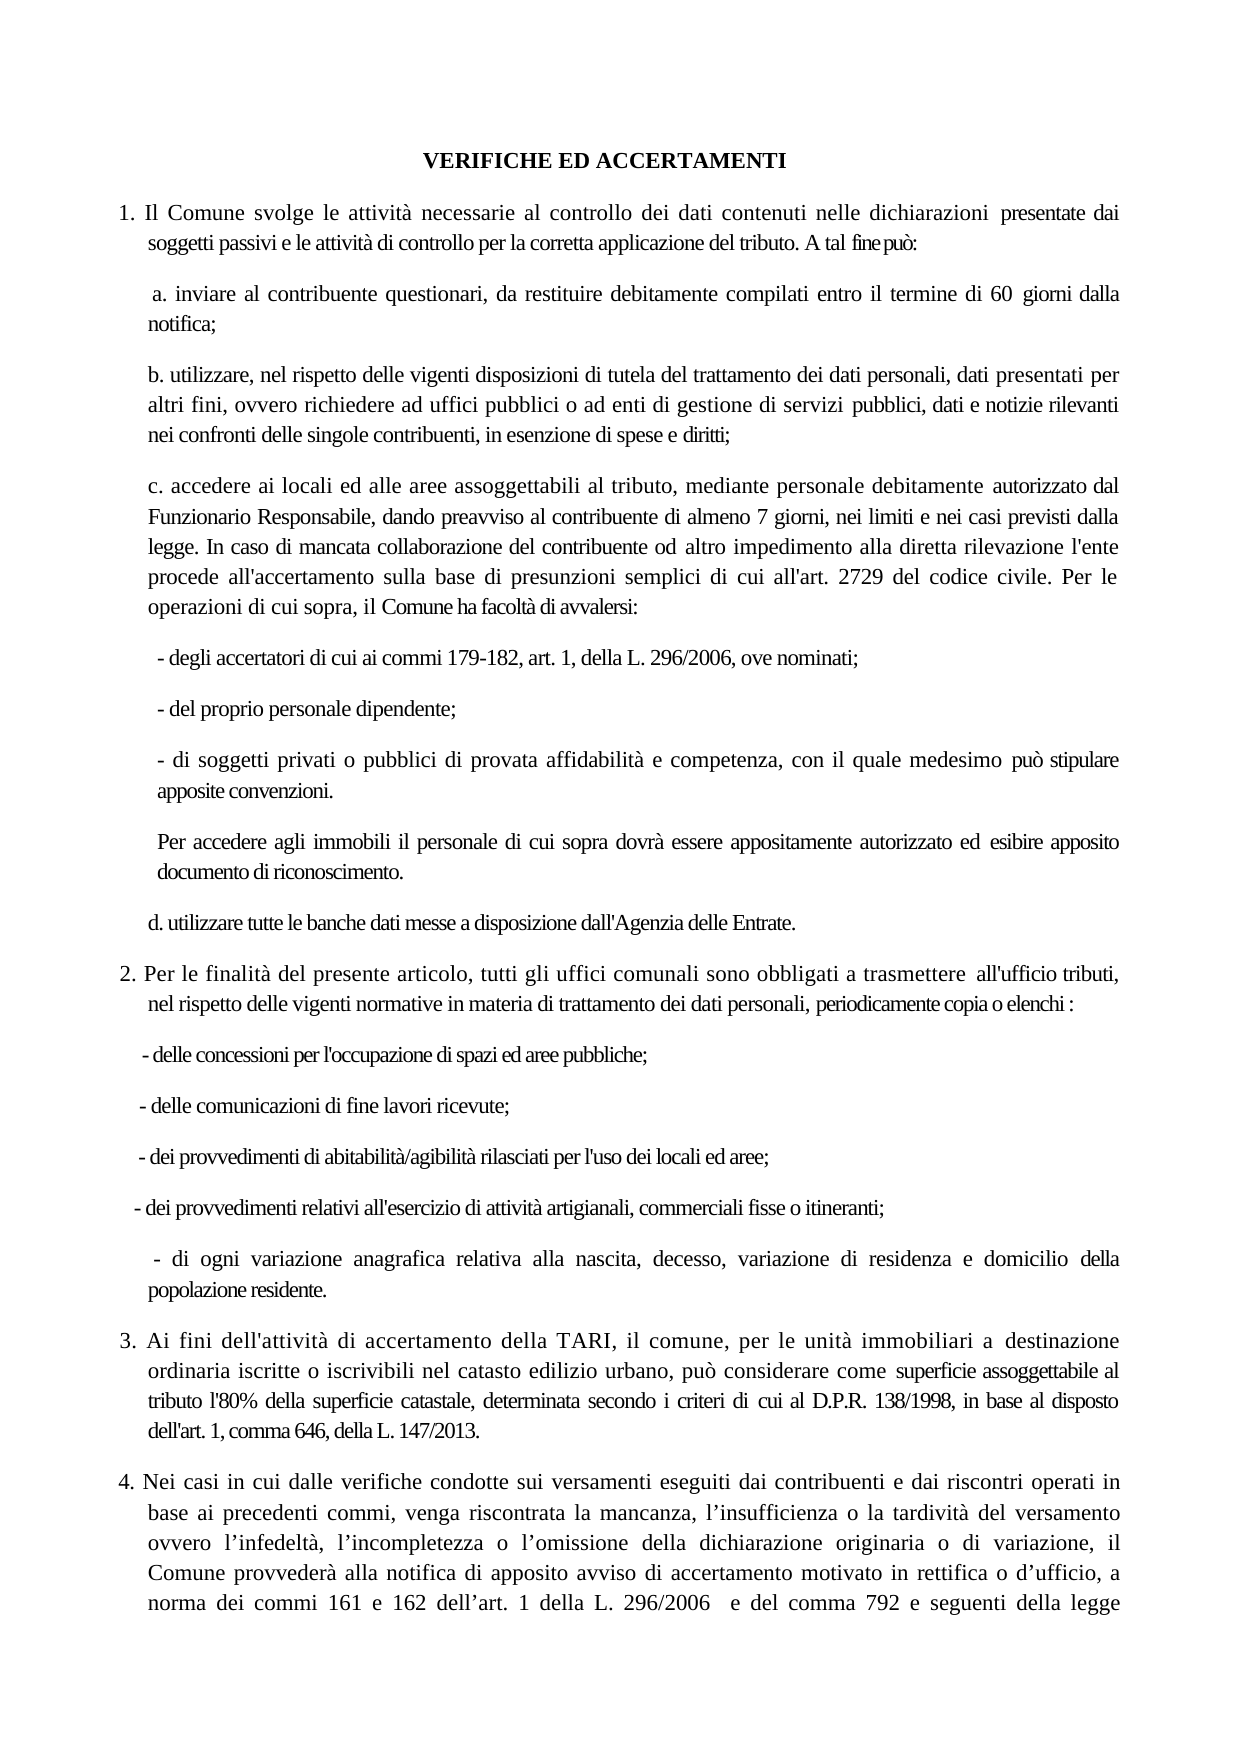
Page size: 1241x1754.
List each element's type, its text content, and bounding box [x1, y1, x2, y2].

text b. utilizzare, nel rispetto delle vigenti disposizioni di tutela del trattamento dei dati personali, dati presentati per altri fini, ovvero richiedere ad uffici pubblici o ad enti di gestione di servizi pubblici, dati e notizie rilevanti nei confronti delle singole contribuenti, in esenzione di spese e diritti; [148, 361, 1119, 448]
text 3. Ai fini dell'attività di accertamento della TARI, il comune, per le unità immobiliari a destinazione ordinaria iscritte o iscrivibili nel catasto edilizio urbano, può considerare come superficie assoggettabile al tributo l'80% della superficie catastale, determinata secondo i criteri di cui al D.P.R. 138/1998, in base al disposto dell'art. 1, comma 646, della L. 147/2013. [119, 1327, 1119, 1444]
text - delle comunicazioni di fine lavori ricevute; [119, 1092, 617, 1119]
text - dei provvedimenti relativi all'esercizio di attività artigianali, commerciali fisse o itineranti; [119, 1194, 1047, 1221]
text - di ogni variazione anagrafica relativa alla nascita, decesso, variazione di residenza e domicilio della popolazione residente. [119, 1246, 1120, 1302]
text - delle concessioni per l'occupazione di spazi ed aree pubbliche; [119, 1041, 795, 1068]
text 1. Il Comune svolge le attività necessarie al controllo dei dati contenuti nelle dichiarazioni presentate dai soggetti passivi e le attività di controllo per la corretta applicazione del tributo. A tal fine può: [118, 199, 1119, 255]
text VERIFICHE ED ACCERTAMENTI [423, 148, 846, 174]
text Per accedere agli immobili il personale di cui sopra dovrà essere appositamente autorizzato ed esibire apposito documento di riconoscimento. [157, 828, 1120, 884]
text - del proprio personale dipendente; [157, 696, 585, 722]
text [118, 1468, 1122, 1616]
text d. utilizzare tutte le banche dati messe a disposizione dall'Agenzia delle Entrate. [148, 909, 951, 935]
text a. inviare al contribuente questionari, da restituire debitamente compilati entro il termine di 60 giorni dalla notifica; [119, 280, 1120, 336]
text 2. Per le finalità del presente articolo, tutti gli uffici comunali sono obbligati a trasmettere all'ufficio tributi, nel rispetto delle vigenti normative in materia di trattamento dei dati personali, periodicamente copia o elenchi : [119, 960, 1119, 1017]
text - dei provvedimenti di abitabilità/agibilità rilasciati per l'uso dei locali ed aree; [119, 1143, 925, 1170]
text c. accedere ai locali ed alle aree assoggettabili al tributo, mediante personale debitamente autorizzato dal Funzionario Responsabile, dando preavviso al contribuente di almeno 7 giorni, nei limiti e nei casi previsti dalla legge. In caso di mancata collaborazione del contribuente od altro impedimento alla diretta rilevazione l'ente procede all'accertamento sulla base di presunzioni semplici di cui all'art. 2729 del codice civile. Per le operazioni di cui sopra, il Comune ha facoltà di avvalersi: [148, 473, 1119, 620]
text - di soggetti privati o pubblici di provata affidabilità e competenza, con il quale medesimo può stipulare apposite convenzioni. [157, 747, 1119, 803]
text - degli accertatori di cui ai commi 179-182, art. 1, della L. 296/2006, ove nominati; [157, 644, 1020, 671]
